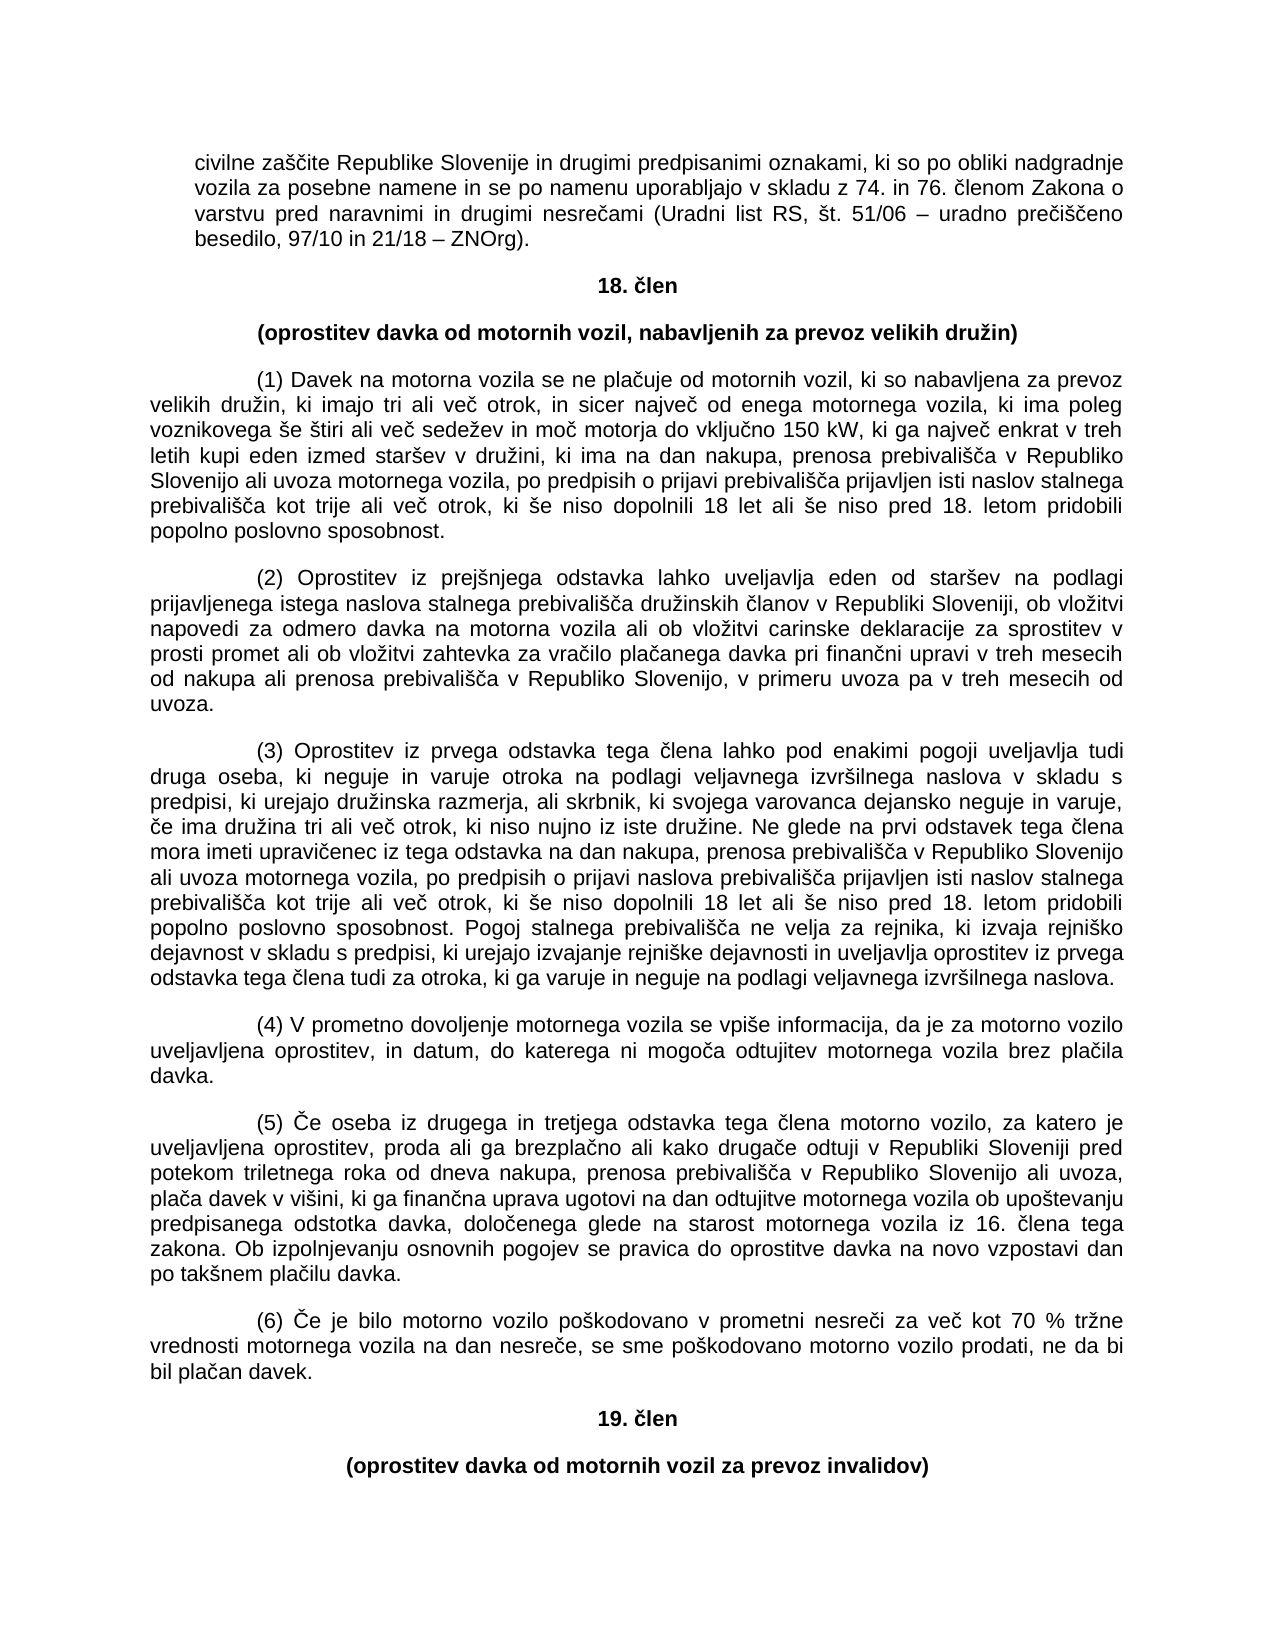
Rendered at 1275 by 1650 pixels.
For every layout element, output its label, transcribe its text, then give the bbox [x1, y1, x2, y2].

text (oprostitev davka od motornih vozil za prevoz invalidov) [150, 1432, 1125, 1478]
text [150, 150, 1125, 251]
text 18. člen [150, 252, 1125, 298]
text (3) Oprostitev iz prvega odstavka tega člena lahko pod enakimi pogoji uveljavlja tudi druga oseba, ki neguje in varuje otroka na podlagi veljavnega izvršilnega naslova v skladu s predpisi, ki urejajo družinska razmerja, ali skrbnik, ki svojega varovanca dejansko neguje in varuje, če ima družina tri ali več otrok, ki niso nujno iz iste družine. Ne glede na prvi odstavek tega člena mora imeti upravičenec iz tega odstavka na dan nakupa, prenosa prebivališča v Republiko Slovenijo ali uvoza motornega vozila, po predpisih o prijavi naslova prebivališča prijavljen isti naslov stalnega prebivališča kot trije ali več otrok, ki še niso dopolnili 18 let ali še niso pred 18. letom pridobili popolno poslovno sposobnost. Pogoj stalnega prebivališča ne velja za rejnika, ki izvaja rejniško dejavnost v skladu s predpisi, ki urejajo izvajanje rejniške dejavnosti in uveljavlja oprostitev iz prvega odstavka tega člena tudi za otroka, ki ga varuje in neguje na podlagi veljavnega izvršilnega naslova. [150, 738, 1125, 990]
text (6) Če je bilo motorno vozilo poškodovano v prometni nesreči za več kot 70 % tržne vrednosti motornega vozila na dan nesreče, se sme poškodovano motorno vozilo prodati, ne da bi bil plačan davek. [150, 1308, 1125, 1384]
text (5) Če oseba iz drugega in tretjega odstavka tega člena motorno vozilo, za katero je uveljavljena oprostitev, proda ali ga brezplačno ali kako drugače odtuji v Republiki Sloveniji pred potekom triletnega roka od dneva nakupa, prenosa prebivališča v Republiko Slovenijo ali uvoza, plača davek v višini, ki ga finančna uprava ugotovi na dan odtujitve motornega vozila ob upoštevanju predpisanega odstotka davka, določenega glede na starost motornega vozila iz 16. člena tega zakona. Ob izpolnjevanju osnovnih pogojev se pravica do oprostitve davka na novo vzpostavi dan po takšnem plačilu davka. [150, 1110, 1125, 1286]
text (1) Davek na motorna vozila se ne plačuje od motornih vozil, ki so nabavljena za prevoz velikih družin, ki imajo tri ali več otrok, in sicer največ od enega motornega vozila, ki ima poleg voznikovega še štiri ali več sedežev in moč motorja do vključno 150 kW, ki ga največ enkrat v treh letih kupi eden izmed staršev v družini, ki ima na dan nakupa, prenosa prebivališča v Republiko Slovenijo ali uvoza motornega vozila, po predpisih o prijavi prebivališča prijavljen isti naslov stalnega prebivališča kot trije ali več otrok, ki še niso dopolnili 18 let ali še niso pred 18. letom pridobili popolno poslovno sposobnost. [150, 367, 1125, 543]
text (oprostitev davka od motornih vozil, nabavljenih za prevoz velikih družin) [150, 299, 1125, 345]
text (4) V prometno dovoljenje motornega vozila se vpiše informacija, da je za motorno vozilo uveljavljena oprostitev, in datum, do katerega ni mogoča odtujitev motornega vozila brez plačila davka. [150, 1012, 1125, 1088]
text 19. člen [150, 1385, 1125, 1431]
text (2) Oprostitev iz prejšnjega odstavka lahko uveljavlja eden od staršev na podlagi prijavljenega istega naslova stalnega prebivališča družinskih članov v Republiki Sloveniji, ob vložitvi napovedi za odmero davka na motorna vozila ali ob vložitvi carinske deklaracije za sprostitev v prosti promet ali ob vložitvi zahtevka za vračilo plačanega davka pri finančni upravi v treh mesecih od nakupa ali prenosa prebivališča v Republiko Slovenijo, v primeru uvoza pa v treh mesecih od uvoza. [150, 565, 1125, 716]
